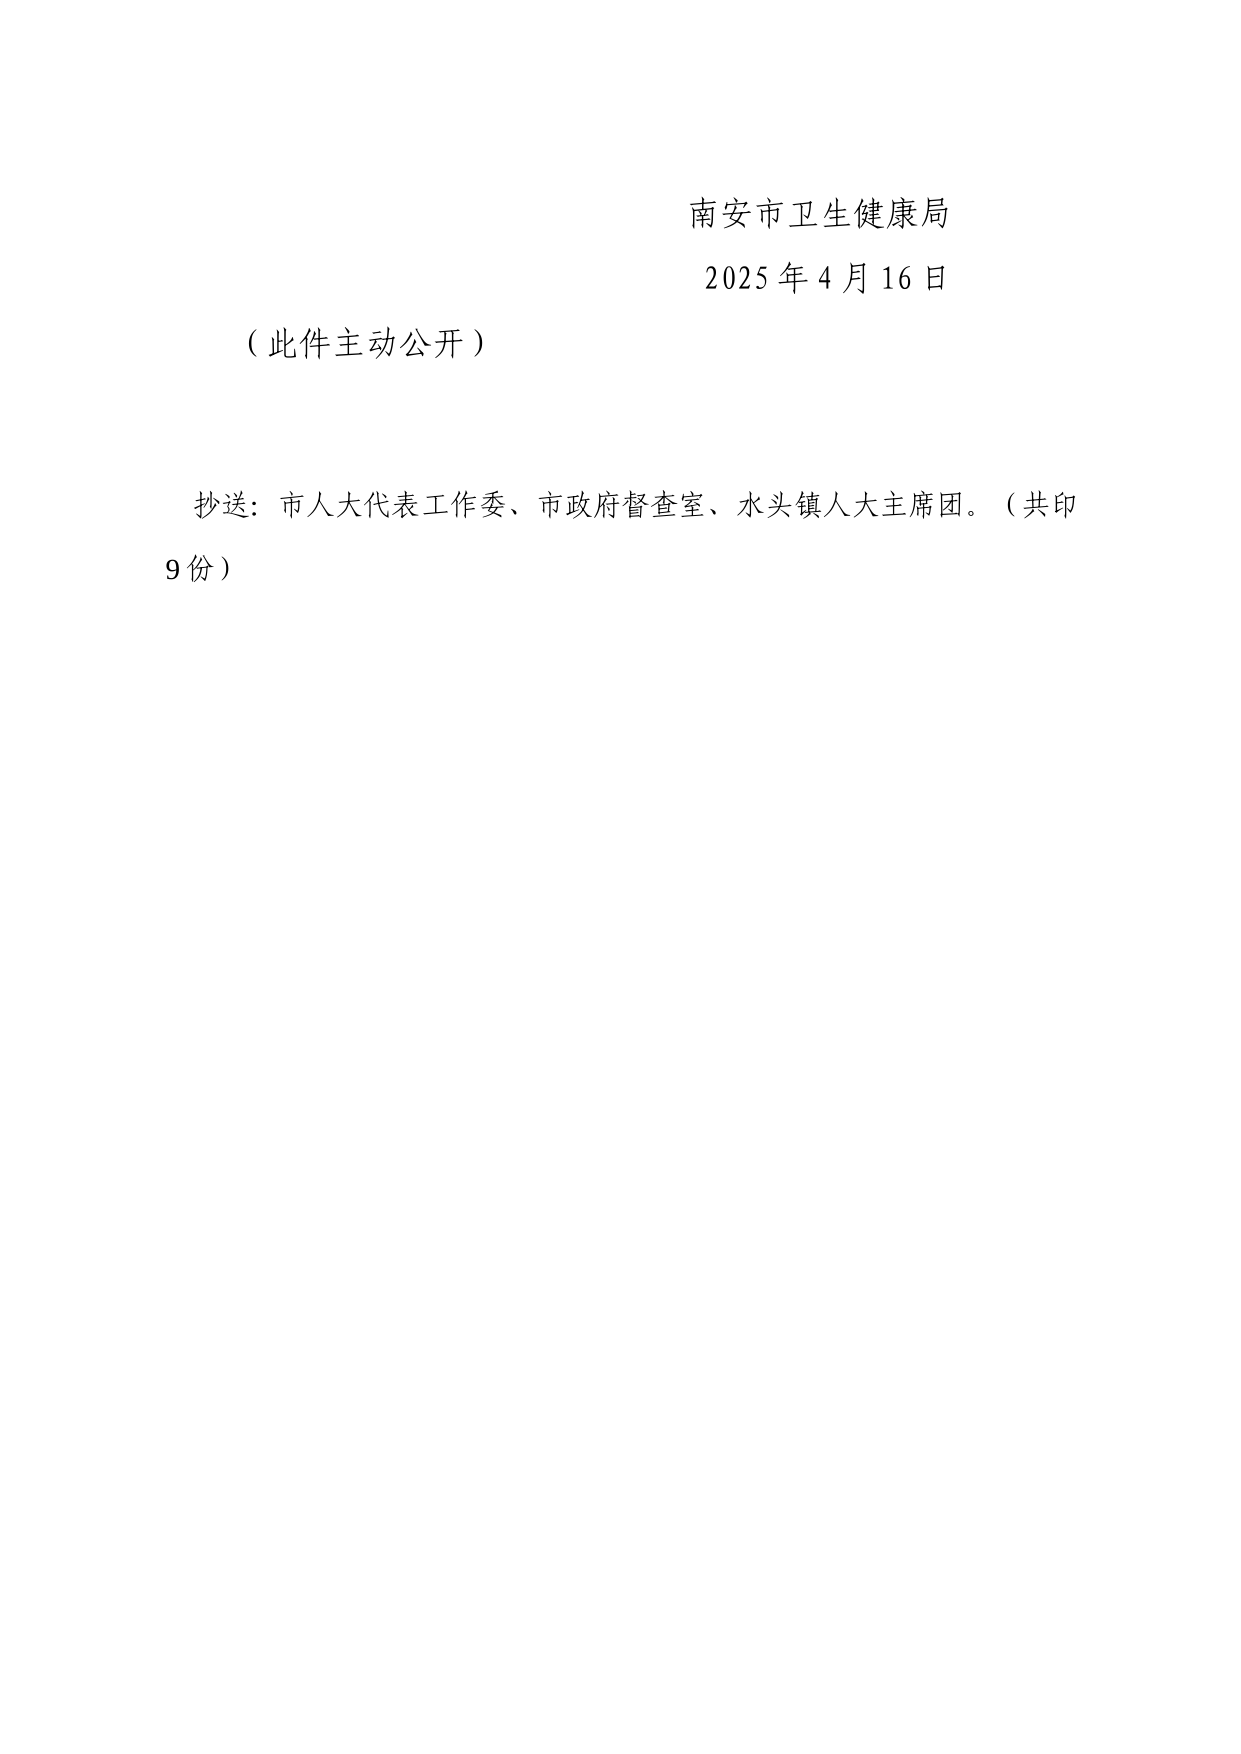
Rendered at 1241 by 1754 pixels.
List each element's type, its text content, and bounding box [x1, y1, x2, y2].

text 抄送：市人大代表工作委、市政府督查室、水头镇人大主席团。（共印9份） [165, 471, 1081, 601]
text （此件主动公开） [165, 308, 1081, 373]
text 南安市卫生健康局 [165, 178, 953, 243]
text 2025年4月16日 [165, 243, 953, 308]
